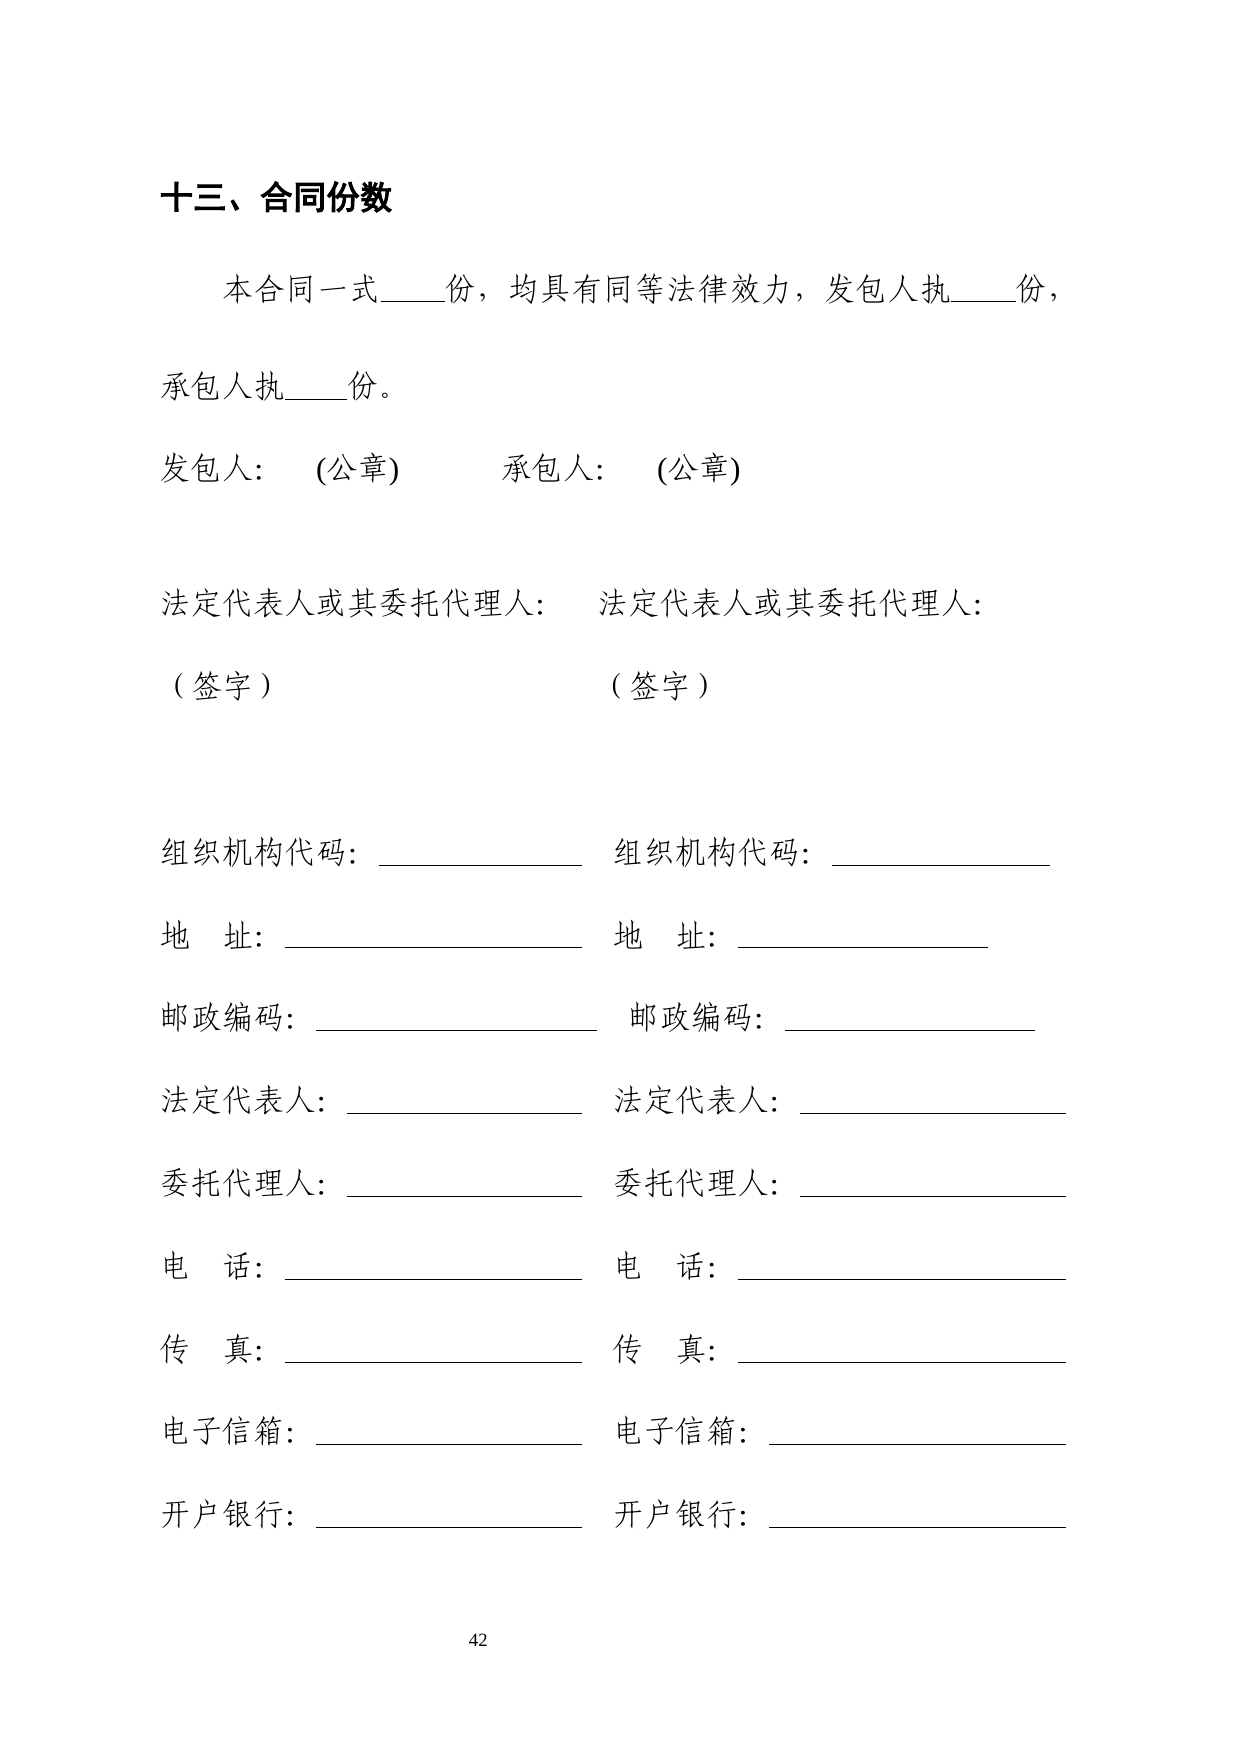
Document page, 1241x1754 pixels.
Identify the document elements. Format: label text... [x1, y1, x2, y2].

text 地 址：  地 址：   [159, 900, 1078, 965]
text 邮政编码：   邮政编码： [159, 983, 1078, 1048]
text 法定代表人或其委托代理人： 法定代表人或其委托代理人： [159, 569, 1078, 634]
text 法定代表人：  法定代表人：  [159, 1066, 1078, 1131]
text 开户银行： 开户银行： [159, 1480, 1078, 1545]
text 发包人： (公章) 承包人： (公章) [159, 434, 1078, 499]
text 电 话： 电 话： [159, 1231, 1078, 1296]
text 本合同一式 份，均具有同等法律效力，发包人执 份，承包人执 份。 [159, 254, 1078, 417]
text （签字） （签字） [159, 652, 1078, 717]
text 传 真： 传 真：  [159, 1314, 1078, 1379]
text 十三、合同份数 [159, 162, 1078, 227]
text 电子信箱： 电子信箱： [159, 1397, 1078, 1462]
text 组织机构代码：  组织机构代码：  [159, 817, 1078, 882]
text 委托代理人： 委托代理人： [159, 1148, 1078, 1213]
